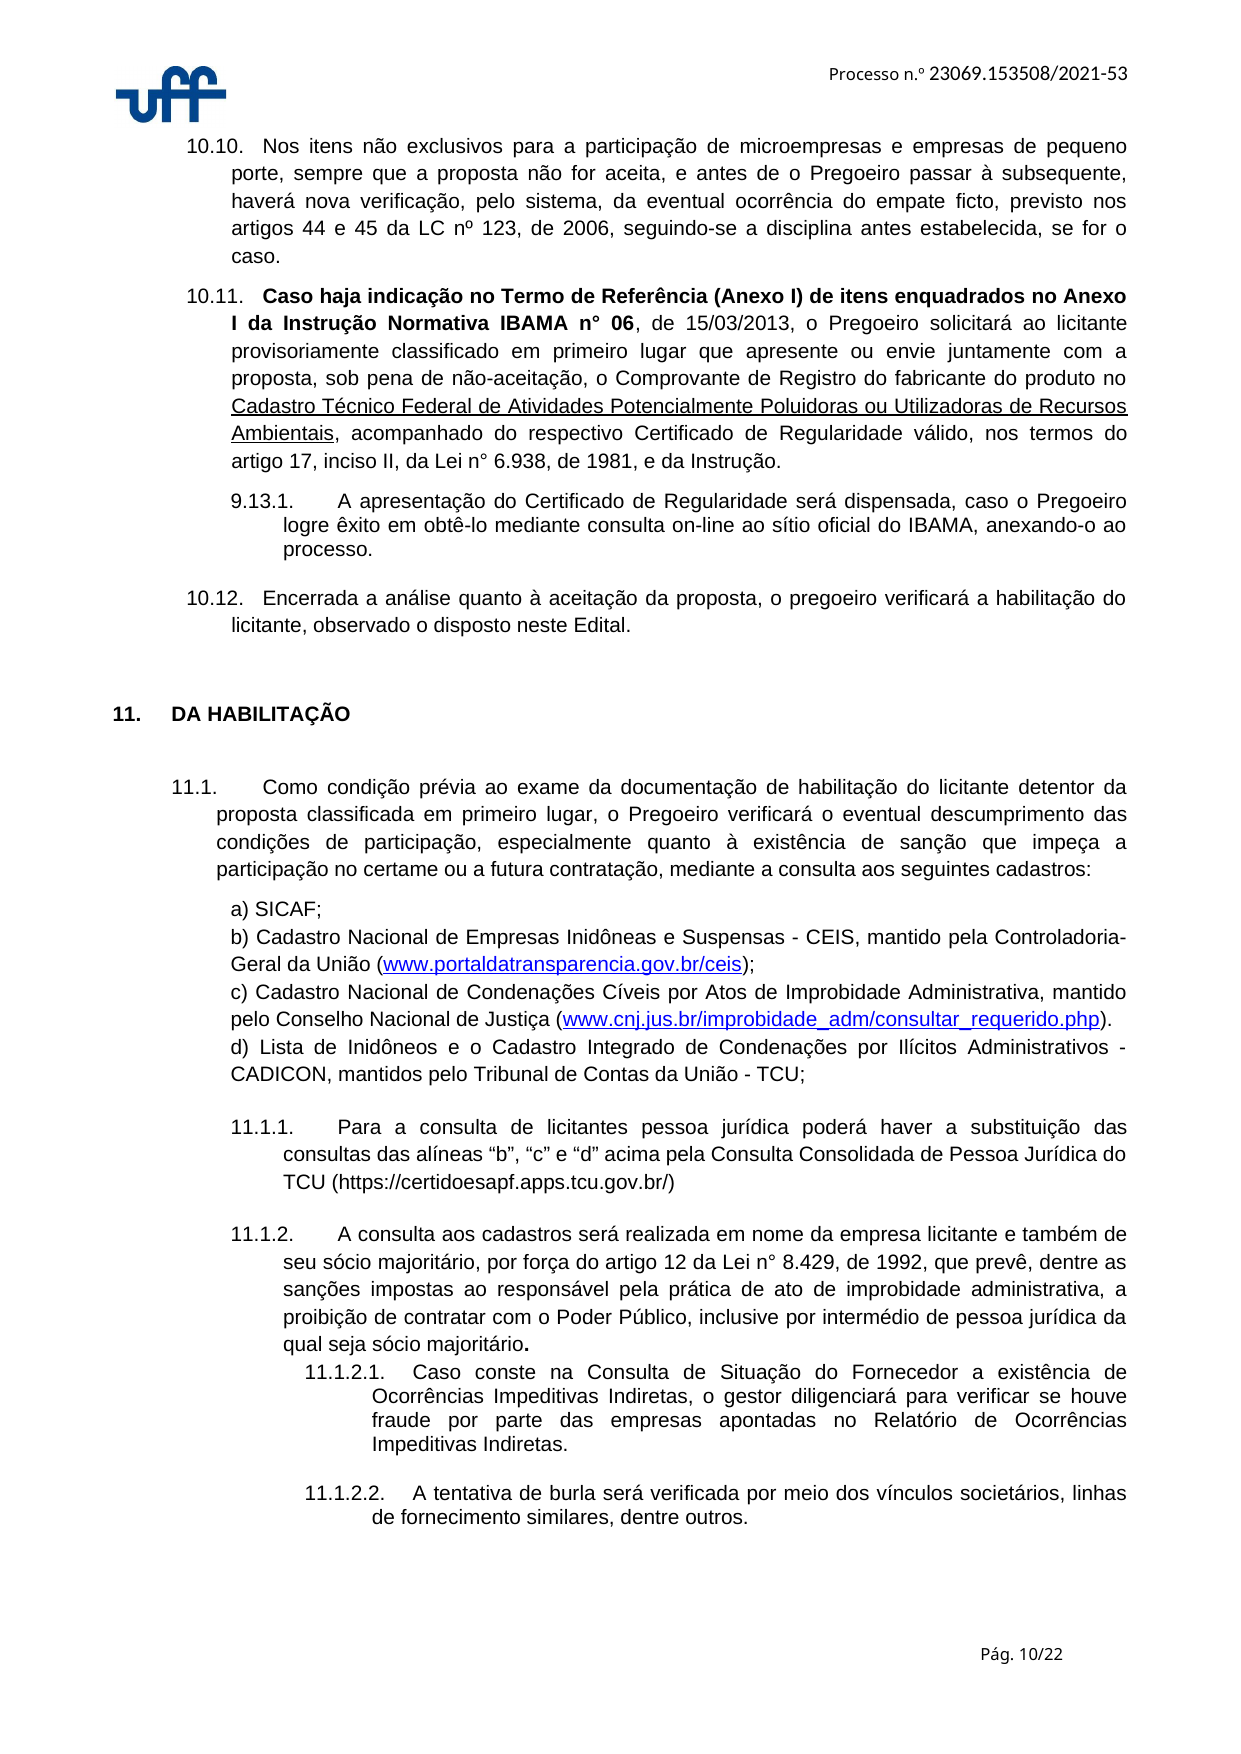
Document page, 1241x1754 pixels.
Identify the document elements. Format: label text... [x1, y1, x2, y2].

list DA HABILITAÇÃO [112, 702, 1128, 726]
list A tentativa de burla será verificada por meio dos vínculos societários, linhas de fornecimento similares, dentre outros. [304, 1481, 1128, 1528]
list Caso haja indicação no Termo de Referência (Anexo I) de itens enquadrados no Anexo I da Instrução Normativa IBAMA n° 06, de 15/03/2013, o Pregoeiro solicitará ao licitante provisoriamente classificado em primeiro lugar que apresente ou envie juntamente com a proposta, sob pena de não-aceitação, o Comprovante de Registro do fabricante do produto no Cadastro Técnico Federal de Atividades Potencialmente Poluidoras ou Utilizadoras de Recursos Ambientais, acompanhado do respectivo Certificado de Regularidade válido, nos termos do artigo 17, inciso II, da Lei n° 6.938, de 1981, e da Instrução. [186, 283, 1128, 472]
list A apresentação do Certificado de Regularidade será dispensada, caso o Pregoeiro logre êxito em obtê-lo mediante consulta on-line ao sítio oficial do IBAMA, anexando-o ao processo. [230, 488, 1128, 560]
picture [114, 66, 227, 128]
list Nos itens não exclusivos para a participação de microempresas e empresas de pequeno porte, sempre que a proposta não for aceita, e antes de o Pregoeiro passar à subsequente, haverá nova verificação, pelo sistema, da eventual ocorrência do empate ficto, previsto nos artigos 44 e 45 da LC nº 123, de 2006, seguindo-se a disciplina antes estabelecida, se for o caso. [186, 133, 1128, 267]
text c) Cadastro Nacional de Condenações Cíveis por Atos de Improbidade Administrativa, mantido pelo Conselho Nacional de Justiça (www.cnj.jus.br/improbidade_adm/consultar_requerido.php). [230, 980, 1128, 1031]
text b) Cadastro Nacional de Empresas Inidôneas e Suspensas - CEIS, mantido pela Controladoria-Geral da União (www.portaldatransparencia.gov.br/ceis); [230, 925, 1128, 976]
text d) Lista de Inidôneos e o Cadastro Integrado de Condenações por Ilícitos Administrativos - CADICON, mantidos pelo Tribunal de Contas da União - TCU; [230, 1035, 1128, 1086]
list Para a consulta de licitantes pessoa jurídica poderá haver a substituição das consultas das alíneas “b”, “c” e “d” acima pela Consulta Consolidada de Pessoa Jurídica do TCU (https://certidoesapf.apps.tcu.gov.br/) [230, 1115, 1128, 1194]
text a) SICAF; [230, 897, 1128, 921]
list Encerrada a análise quanto à aceitação da proposta, o pregoeiro verificará a habilitação do licitante, observado o disposto neste Edital. [186, 585, 1128, 637]
list Caso conste na Consulta de Situação do Fornecedor a existência de Ocorrências Impeditivas Indiretas, o gestor diligenciará para verificar se houve fraude por parte das empresas apontadas no Relatório de Ocorrências Impeditivas Indiretas. [304, 1360, 1128, 1456]
list Como condição prévia ao exame da documentação de habilitação do licitante detentor da proposta classificada em primeiro lugar, o Pregoeiro verificará o eventual descumprimento das condições de participação, especialmente quanto à existência de sanção que impeça a participação no certame ou a futura contratação, mediante a consulta aos seguintes cadastros: [171, 775, 1128, 881]
list A consulta aos cadastros será realizada em nome da empresa licitante e também de seu sócio majoritário, por força do artigo 12 da Lei n° 8.429, de 1992, que prevê, dentre as sanções impostas ao responsável pela prática de ato de improbidade administrativa, a proibição de contratar com o Poder Público, inclusive por intermédio de pessoa jurídica da qual seja sócio majoritário. [230, 1222, 1128, 1356]
